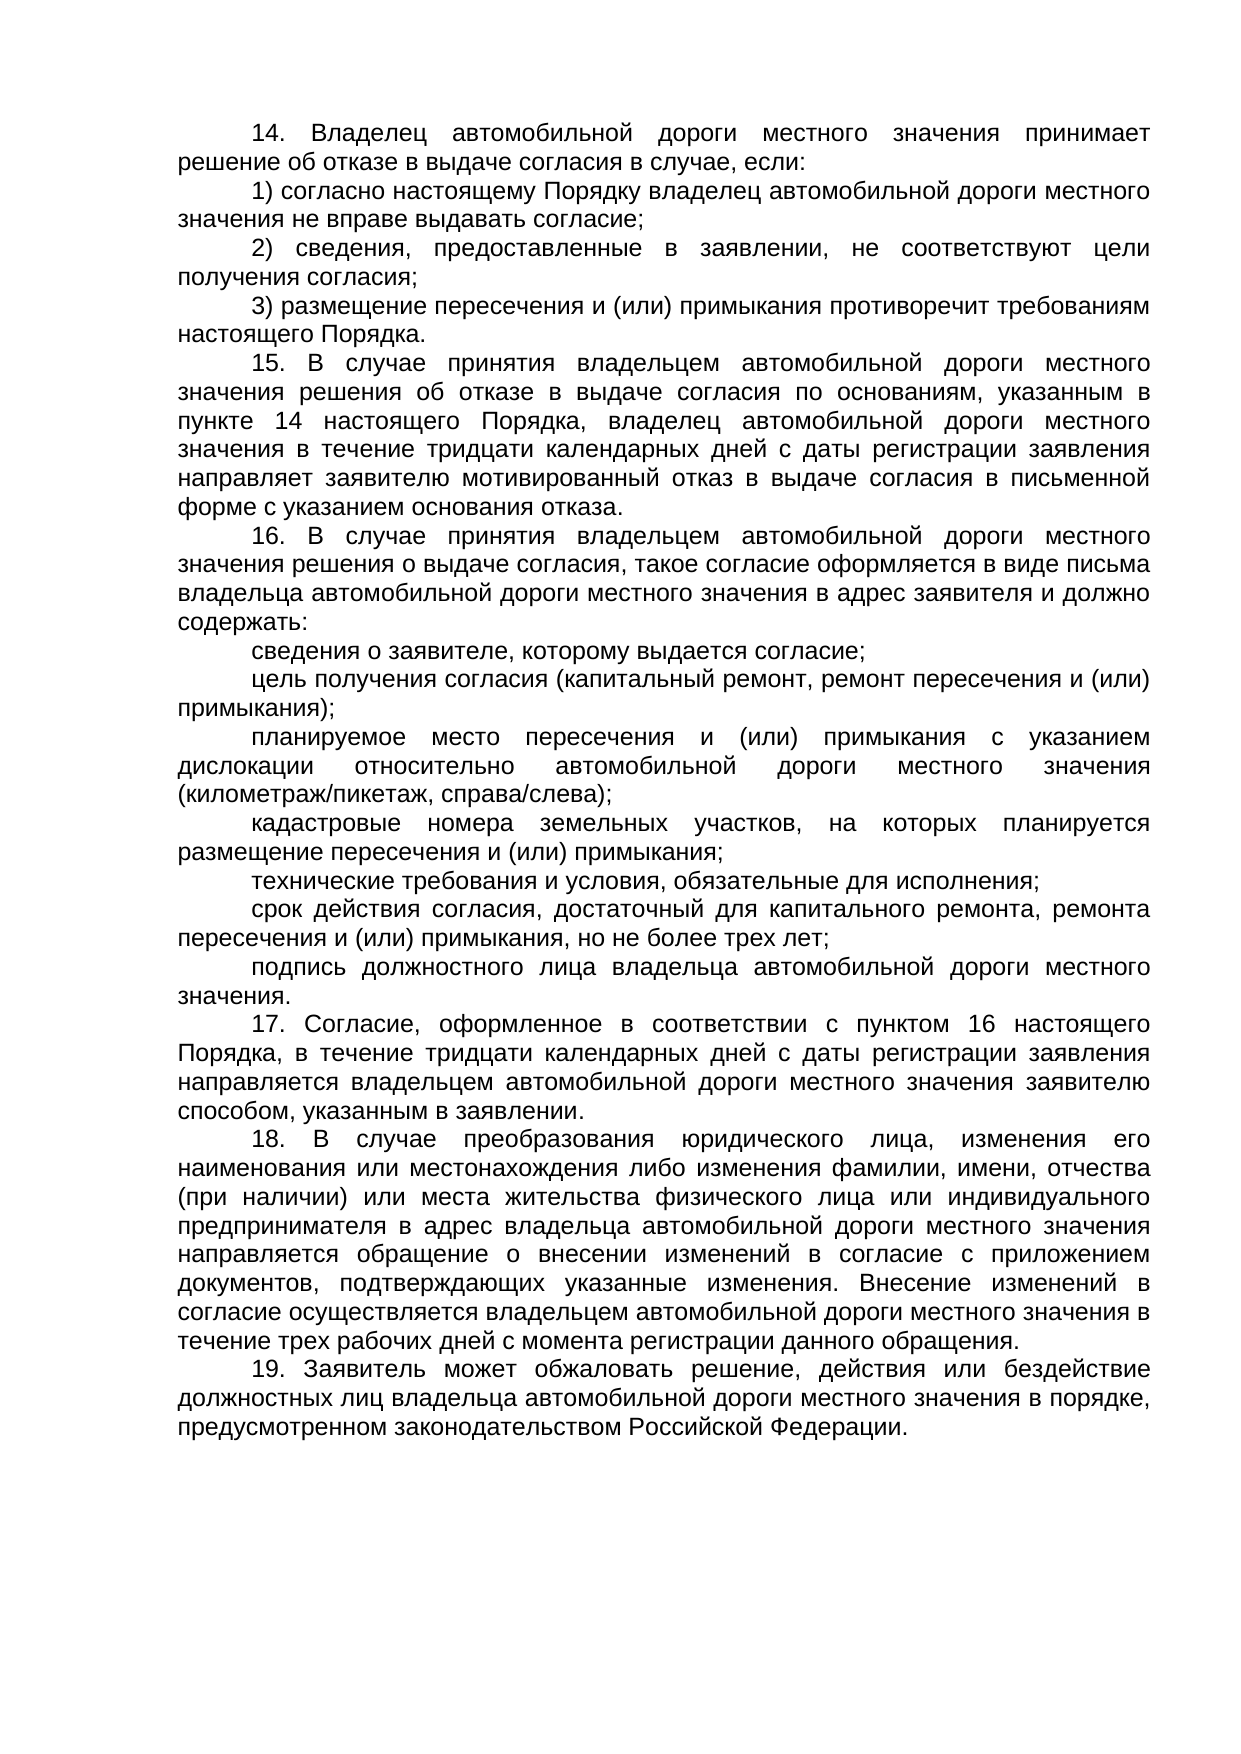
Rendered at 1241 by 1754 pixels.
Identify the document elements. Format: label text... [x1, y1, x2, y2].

text цель получения согласия (капитальный ремонт, ремонт пересечения и (или) примыкания); [177, 664, 1152, 722]
text 14. Владелец автомобильной дороги местного значения принимает решение об отказе в выдаче согласия в случае, если: [177, 118, 1152, 176]
text 3) размещение пересечения и (или) примыкания противоречит требованиям настоящего Порядка. [177, 291, 1152, 348]
text 17. Согласие, оформленное в соответствии с пунктом 16 настоящего Порядка, в течение тридцати календарных дней с даты регистрации заявления направляется владельцем автомобильной дороги местного значения заявителю способом, указанным в заявлении. [177, 1009, 1152, 1124]
text технические требования и условия, обязательные для исполнения; [177, 866, 1152, 894]
text 19. Заявитель может обжаловать решение, действия или бездействие должностных лиц владельца автомобильной дороги местного значения в порядке, предусмотренном законодательством Российской Федерации. [177, 1354, 1152, 1441]
text срок действия согласия, достаточный для капитального ремонта, ремонта пересечения и (или) примыкания, но не более трех лет; [177, 894, 1152, 952]
text сведения о заявителе, которому выдается согласие; [177, 636, 1152, 664]
text 16. В случае принятия владельцем автомобильной дороги местного значения решения о выдаче согласия, такое согласие оформляется в виде письма владельца автомобильной дороги местного значения в адрес заявителя и должно содержать: [177, 521, 1152, 636]
text планируемое место пересечения и (или) примыкания с указанием дислокации относительно автомобильной дороги местного значения (километраж/пикетаж, справа/слева); [177, 722, 1152, 808]
text 1) согласно настоящему Порядку владелец автомобильной дороги местного значения не вправе выдавать согласие; [177, 176, 1152, 233]
text 18. В случае преобразования юридического лица, изменения его наименования или местонахождения либо изменения фамилии, имени, отчества (при наличии) или места жительства физического лица или индивидуального предпринимателя в адрес владельца автомобильной дороги местного значения направляется обращение о внесении изменений в согласие с приложением документов, подтверждающих указанные изменения. Внесение изменений в согласие осуществляется владельцем автомобильной дороги местного значения в течение трех рабочих дней с момента регистрации данного обращения. [177, 1124, 1152, 1354]
text 2) сведения, предоставленные в заявлении, не соответствуют цели получения согласия; [177, 233, 1152, 291]
text подпись должностного лица владельца автомобильной дороги местного значения. [177, 952, 1152, 1009]
text 15. В случае принятия владельцем автомобильной дороги местного значения решения об отказе в выдаче согласия по основаниям, указанным в пункте 14 настоящего Порядка, владелец автомобильной дороги местного значения в течение тридцати календарных дней с даты регистрации заявления направляет заявителю мотивированный отказ в выдаче согласия в письменной форме с указанием основания отказа. [177, 348, 1152, 521]
text кадастровые номера земельных участков, на которых планируется размещение пересечения и (или) примыкания; [177, 808, 1152, 866]
